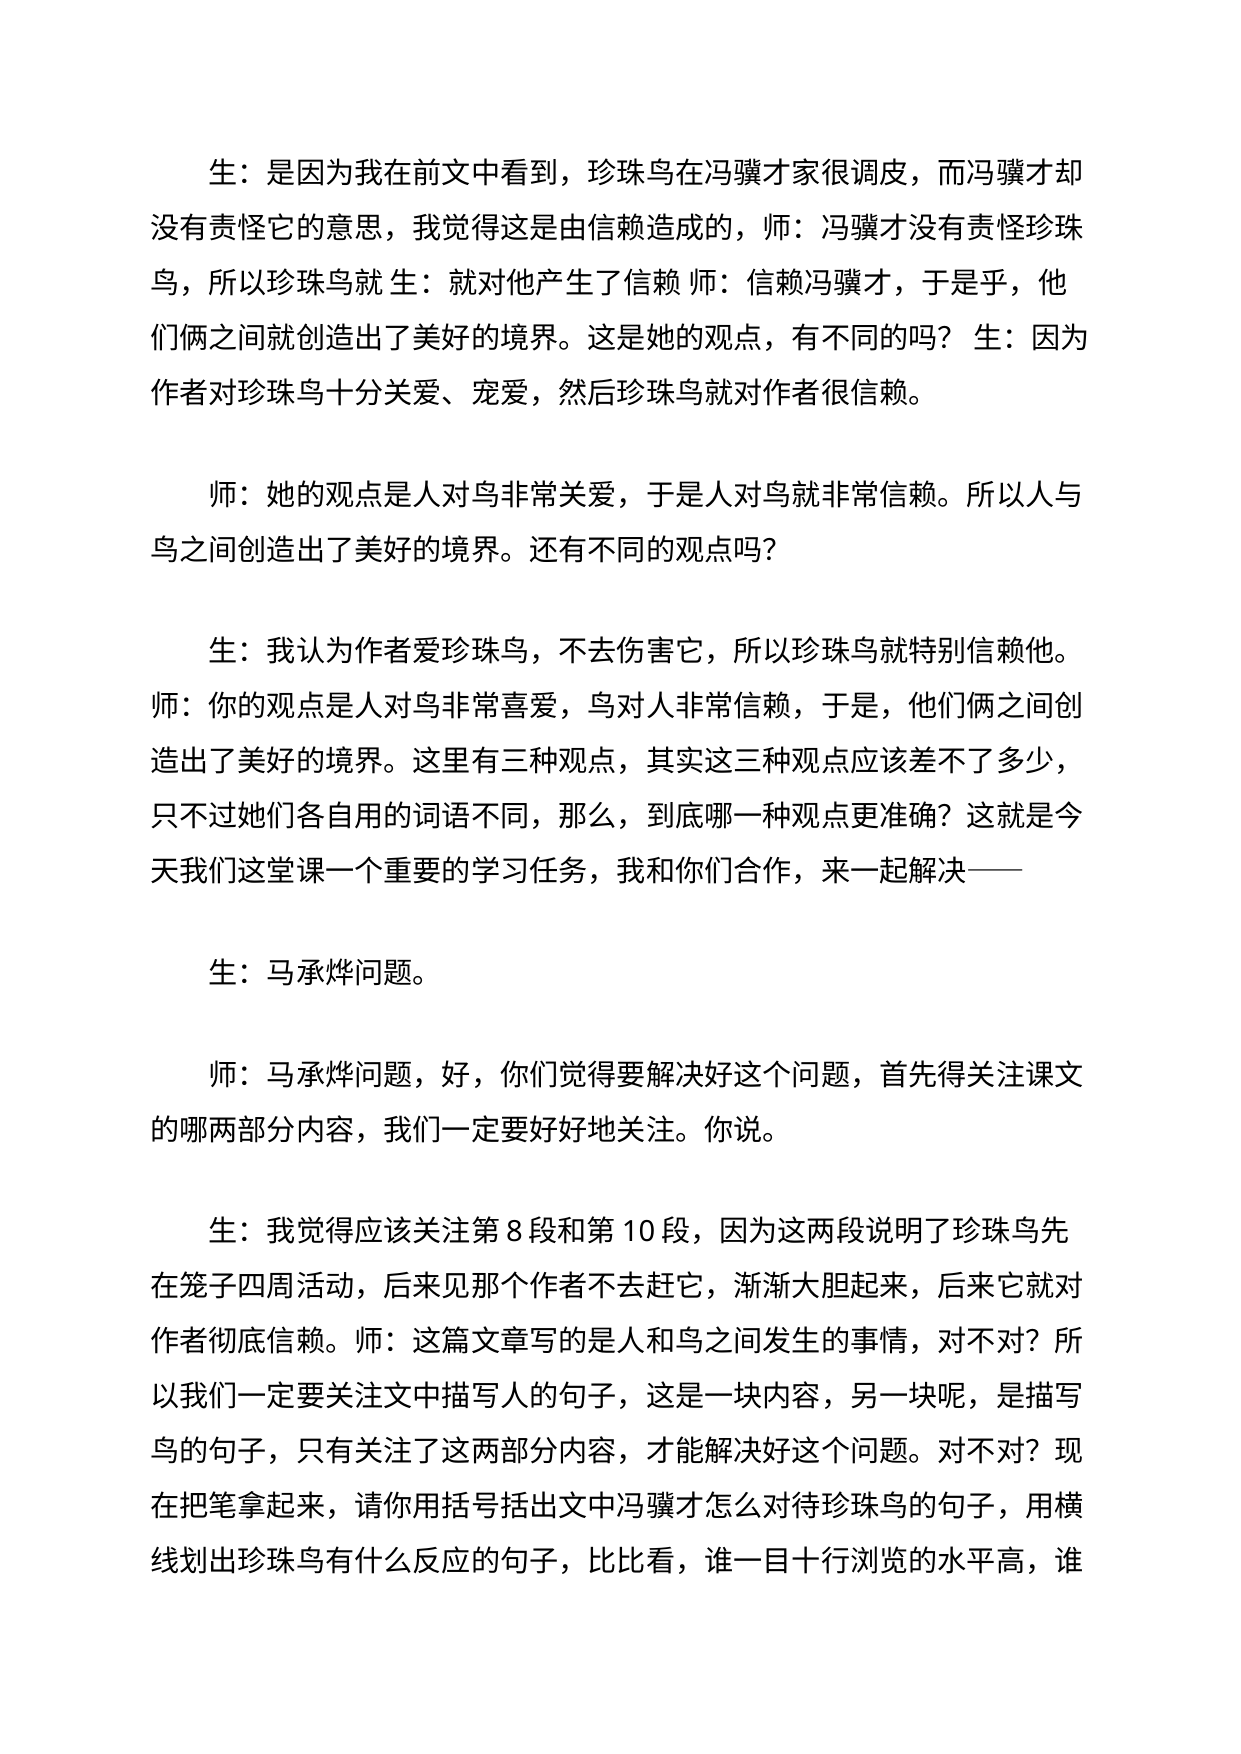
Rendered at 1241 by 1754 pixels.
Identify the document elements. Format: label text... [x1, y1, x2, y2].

text 生：我认为作者爱珍珠鸟，不去伤害它，所以珍珠鸟就特别信赖他。师：你的观点是人对鸟非常喜爱，鸟对人非常信赖，于是，他们俩之间创造出了美好的境界。这里有三种观点，其实这三种观点应该差不了多少，只不过她们各自用的词语不同，那么，到底哪一种观点更准确？这就是今天我们这堂课一个重要的学习任务，我和你们合作，来一起解决―― [150, 628, 1090, 890]
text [150, 1208, 1090, 1579]
text 生：是因为我在前文中看到，珍珠鸟在冯骥才家很调皮，而冯骥才却没有责怪它的意思，我觉得这是由信赖造成的，师：冯骥才没有责怪珍珠鸟，所以珍珠鸟就 生：就对他产生了信赖 师：信赖冯骥才，于是乎，他们俩之间就创造出了美好的境界。这是她的观点，有不同的吗？ 生：因为作者对珍珠鸟十分关爱、宠爱，然后珍珠鸟就对作者很信赖。 [150, 150, 1090, 412]
text 师：马承烨问题，好，你们觉得要解决好这个问题，首先得关注课文的哪两部分内容，我们一定要好好地关注。你说。 [150, 1051, 1090, 1148]
text 师：她的观点是人对鸟非常关爱，于是人对鸟就非常信赖。所以人与鸟之间创造出了美好的境界。还有不同的观点吗？ [150, 471, 1090, 568]
text 生：马承烨问题。 [150, 949, 1090, 992]
